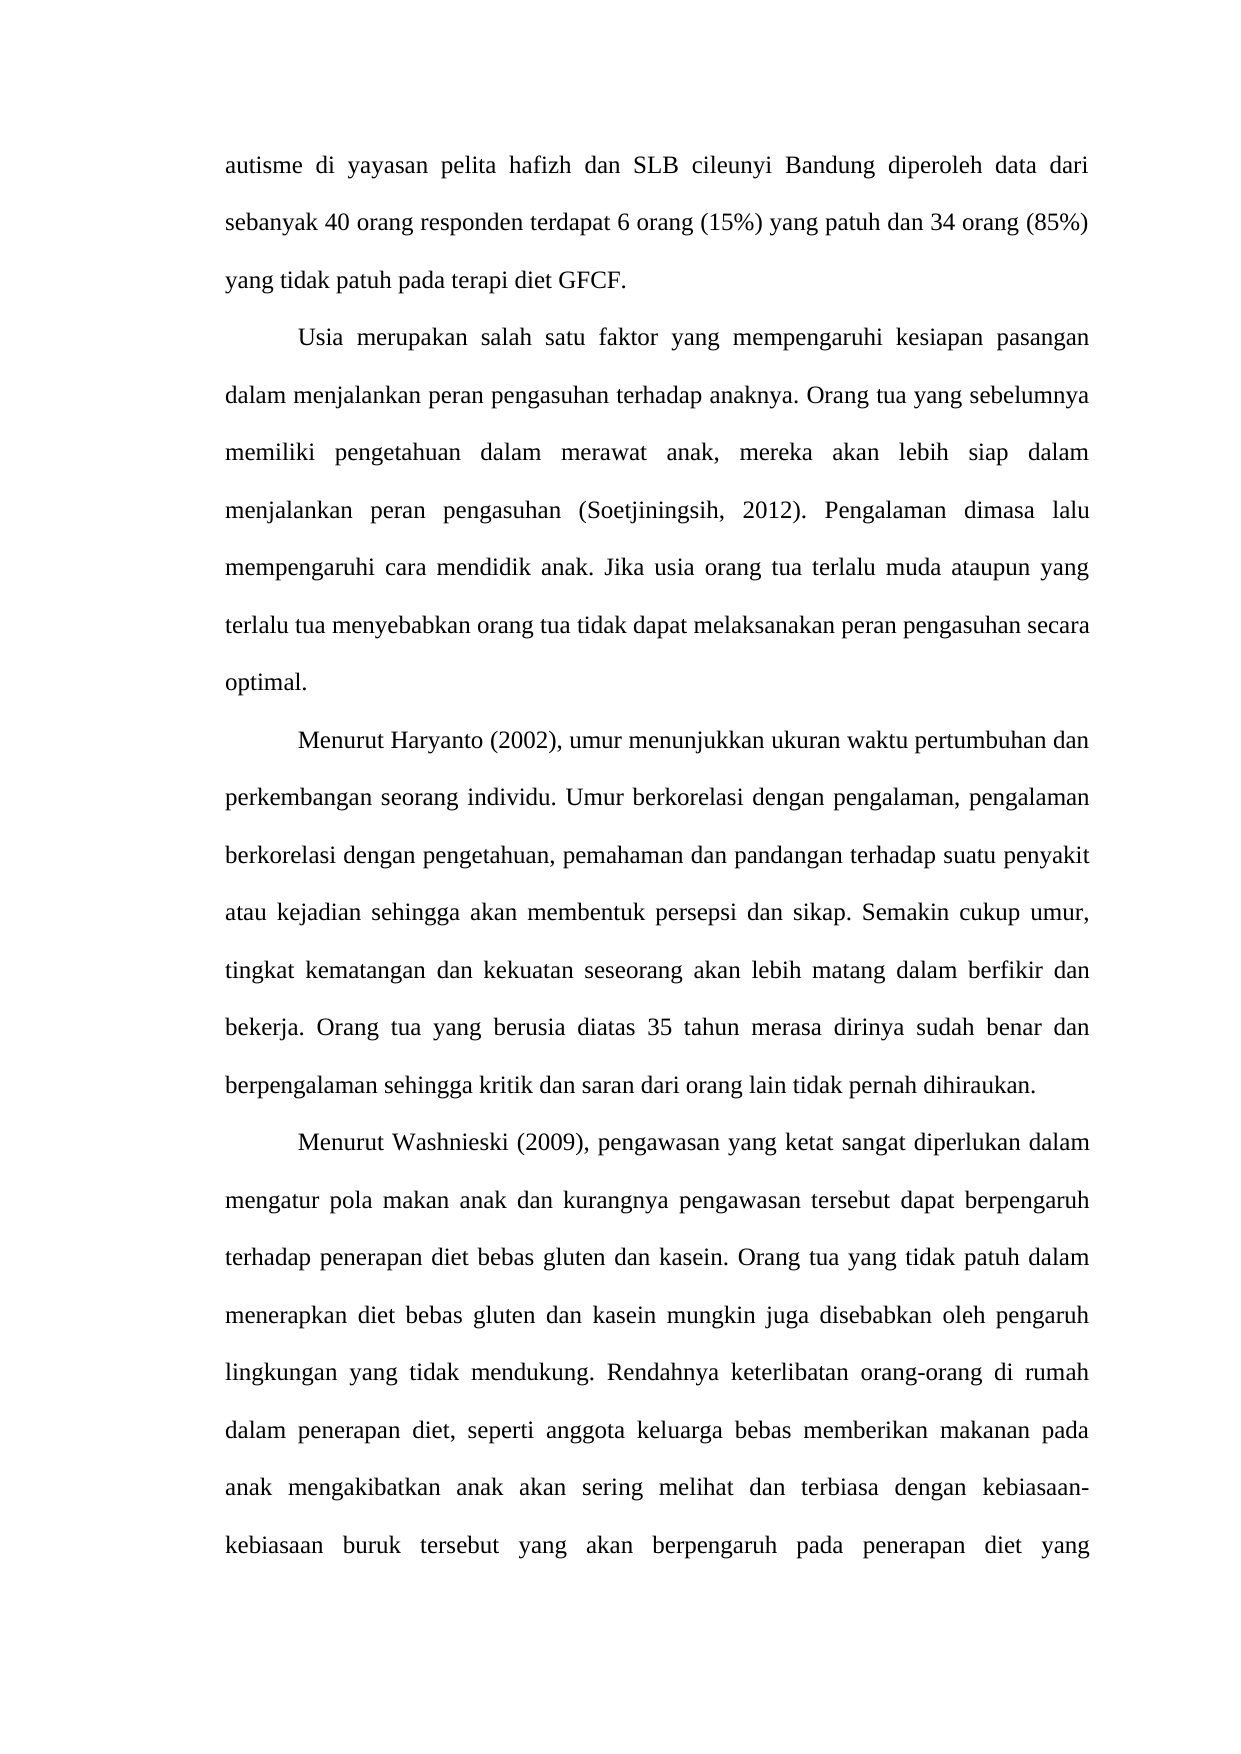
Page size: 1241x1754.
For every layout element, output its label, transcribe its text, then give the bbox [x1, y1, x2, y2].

list Usia merupakan salah satu faktor yang mempengaruhi kesiapan pasangan dalam menjalankan peran pengasuhan terhadap anaknya. Orang tua yang sebelumnya memiliki pengetahuan dalam merawat anak, mereka akan lebih siap dalam menjalankan peran pengasuhan (Soetjiningsih, 2012). Pengalaman dimasa lalu mempengaruhi cara mendidik anak. Jika usia orang tua terlalu muda ataupun yang terlalu tua menyebabkan orang tua tidak dapat melaksanakan peran pengasuhan secara optimal. [225, 322, 1090, 696]
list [225, 1127, 1090, 1559]
list Menurut Haryanto (2002), umur menunjukkan ukuran waktu pertumbuhan dan perkembangan seorang individu. Umur berkorelasi dengan pengalaman, pengalaman berkorelasi dengan pengetahuan, pemahaman dan pandangan terhadap suatu penyakit atau kejadian sehingga akan membentuk persepsi dan sikap. Semakin cukup umur, tingkat kematangan dan kekuatan seseorang akan lebih matang dalam berfikir dan bekerja. Orang tua yang berusia diatas 35 tahun merasa dirinya sudah benar dan berpengalaman sehingga kritik dan saran dari orang lain tidak pernah dihiraukan. [225, 725, 1090, 1099]
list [225, 150, 1090, 294]
